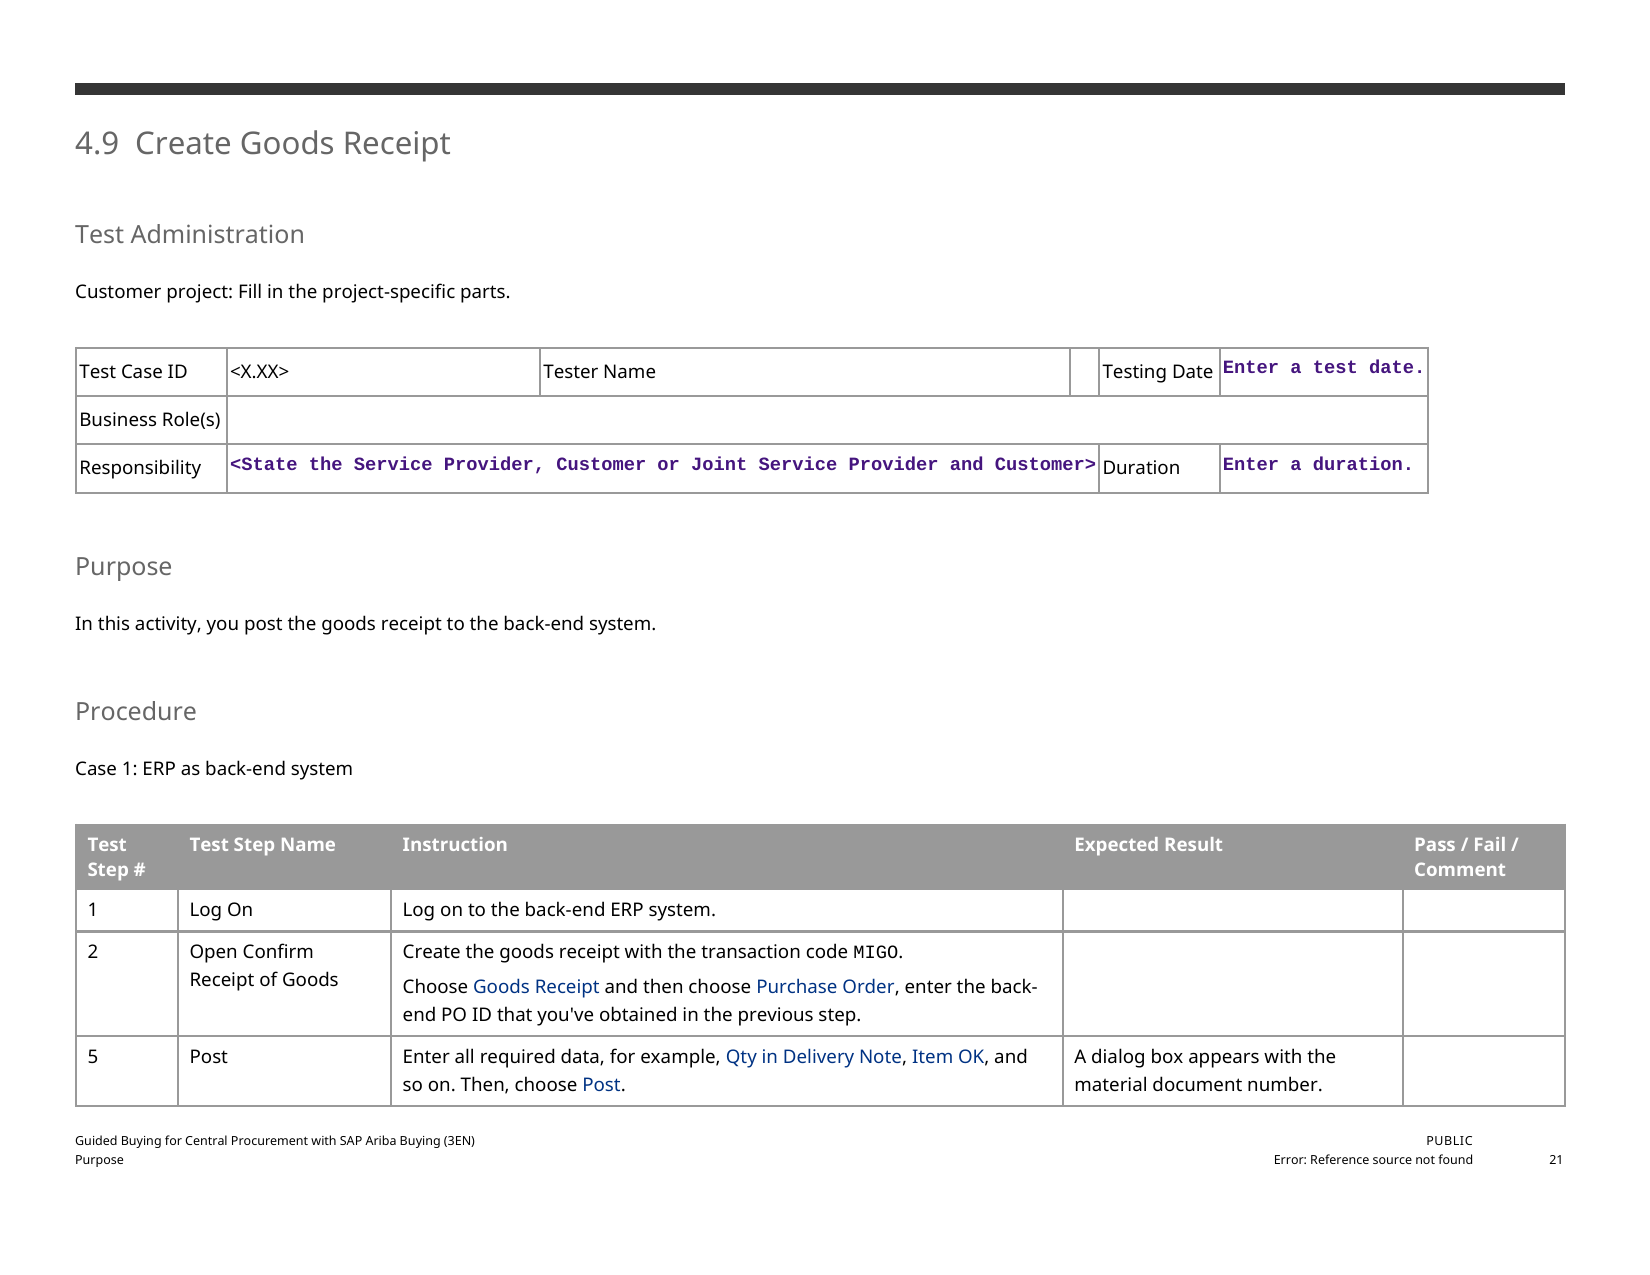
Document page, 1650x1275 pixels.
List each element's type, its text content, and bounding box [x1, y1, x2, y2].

table_cell Enter a duration. [1221, 445, 1427, 492]
table_cell [1404, 890, 1564, 930]
table_cell Business Role(s) [77, 397, 226, 443]
table_header [1071, 349, 1098, 395]
table_cell 2 [77, 933, 177, 1035]
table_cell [392, 1037, 1062, 1105]
table_header Expected Result [1064, 826, 1402, 888]
table_header Tester Name [541, 349, 1069, 395]
table_header Testing Date [1100, 349, 1219, 395]
table_header Test Case ID [77, 349, 226, 395]
table_cell [1064, 933, 1402, 1035]
title Test Administration [75, 220, 1565, 249]
subtitle Create Goods Receipt [75, 124, 1565, 162]
table_cell [228, 397, 1427, 443]
table_header Test Step # [77, 826, 177, 888]
title Purpose [75, 552, 1565, 581]
text Case 1: ERP as back-end system [75, 755, 1565, 781]
table_header Pass / Fail / Comment [1404, 826, 1564, 888]
table_cell 1 [77, 890, 177, 930]
table_header Instruction [392, 826, 1062, 888]
table_header <X.XX> [228, 349, 539, 395]
table_cell Open Confirm Receipt of Goods [179, 933, 390, 1035]
table_cell Post [179, 1037, 390, 1105]
table_cell Create the goods receipt with the transaction code MIGO. Choose Goods Receipt and then choose Purchase Order, enter the back-end PO ID that you've obtained in the previous step. [392, 933, 1062, 1035]
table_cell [1064, 1037, 1402, 1105]
table_cell [1404, 933, 1564, 1035]
table_cell Responsibility [77, 445, 226, 492]
table_header Test Step Name [179, 826, 390, 888]
text In this activity, you post the goods receipt to the back-end system. [75, 610, 1565, 636]
table_cell [1404, 1037, 1564, 1105]
table_cell [1064, 890, 1402, 930]
table_header Enter a test date. [1221, 349, 1427, 395]
table_cell <State the Service Provider, Customer or Joint Service Provider and Customer> [228, 445, 1098, 492]
table_cell Log on to the back-end ERP system. [392, 890, 1062, 930]
table_cell Log On [179, 890, 390, 930]
title Procedure [75, 697, 1565, 726]
table_cell Duration [1100, 445, 1219, 492]
table_cell 5 [77, 1037, 177, 1105]
text Customer project: Fill in the project-specific parts. [75, 278, 1565, 304]
